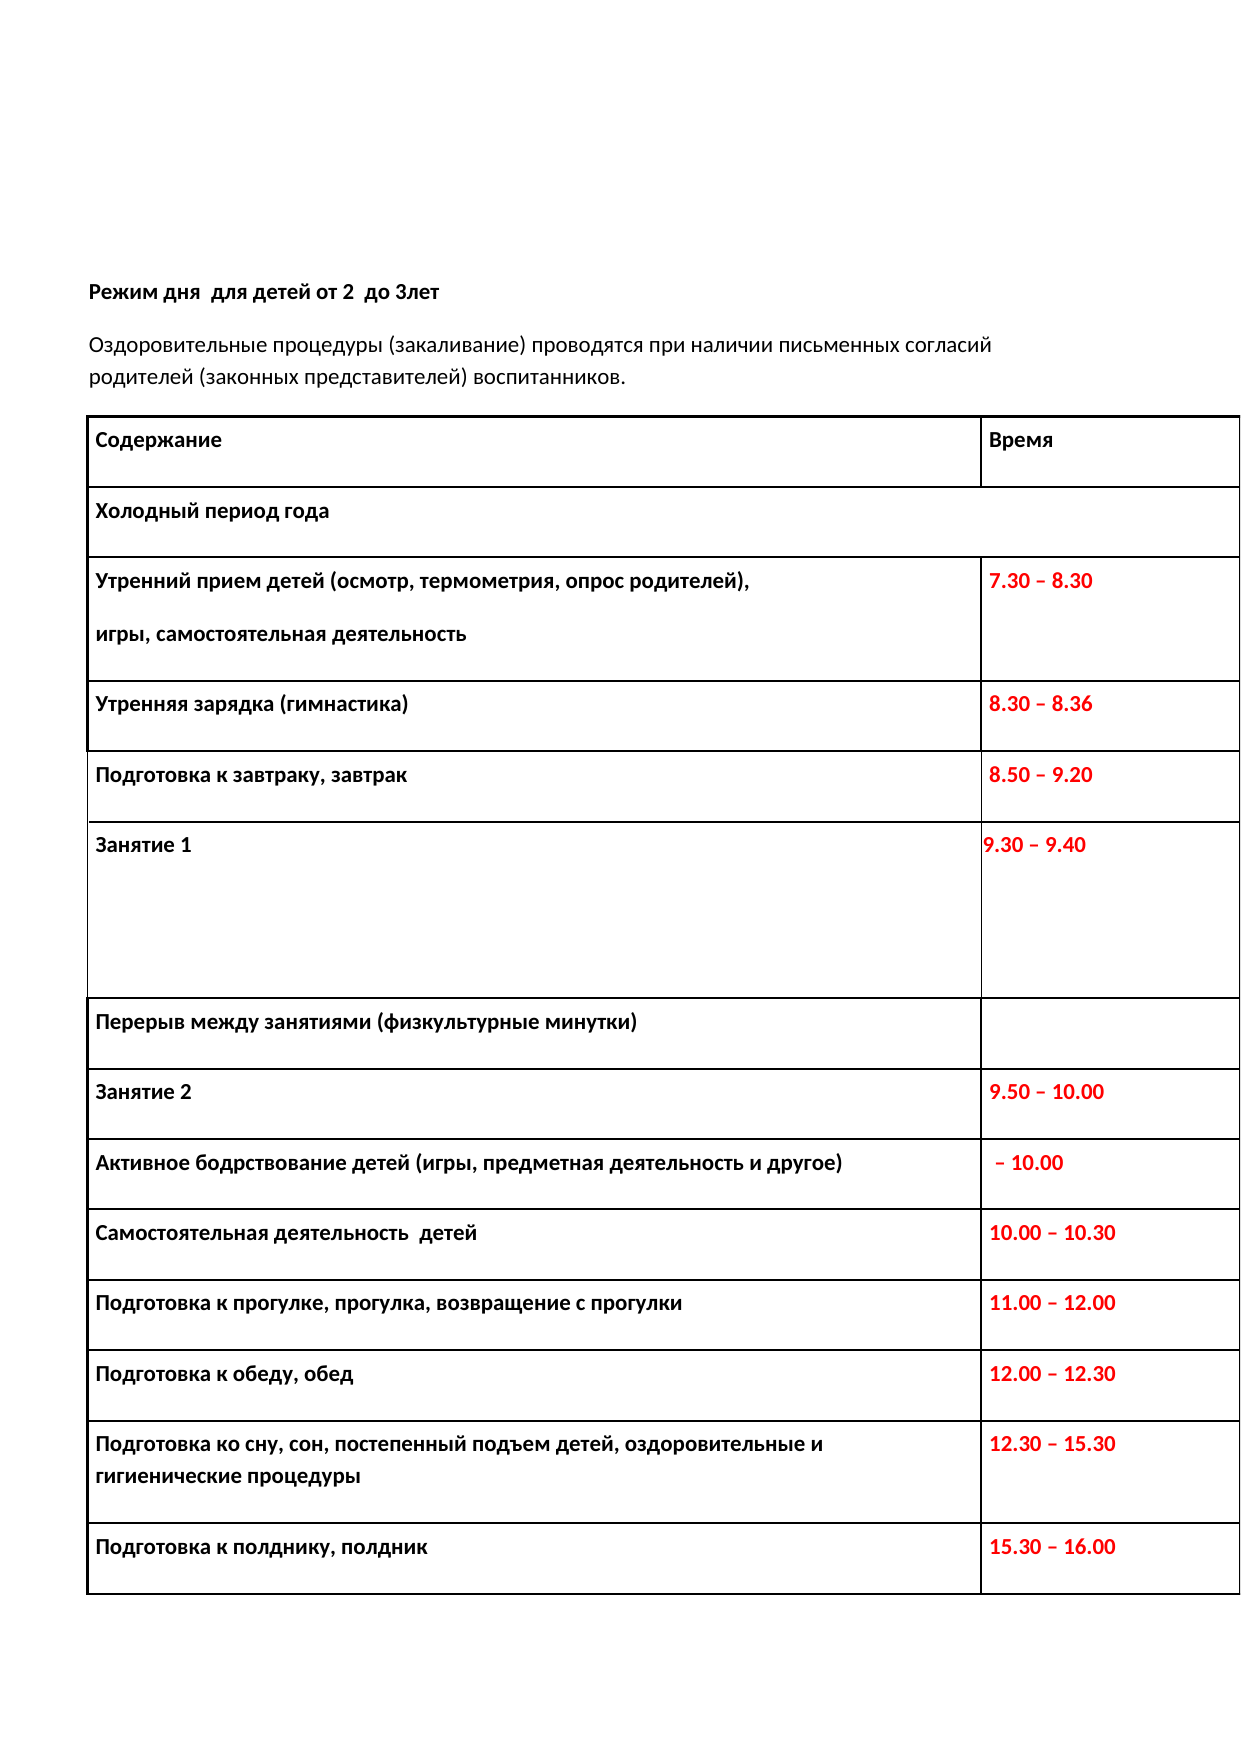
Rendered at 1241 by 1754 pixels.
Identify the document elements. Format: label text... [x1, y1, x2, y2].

table_cell 8.30 – 8.36 [982, 682, 1239, 750]
table_cell 8.50 – 9.20 [982, 752, 1239, 821]
table_cell Подготовка ко сну, сон, постепенный подъем детей, оздоровительные и гигиенические процедуры [89, 1422, 980, 1522]
table_cell Занятие 1 [88, 821, 981, 997]
table_cell Подготовка к обеду, обед [89, 1351, 980, 1419]
table_header Время [982, 418, 1239, 486]
table_cell 12.00 – 12.30 [982, 1351, 1239, 1419]
table_cell Самостоятельная деятельность детей [89, 1210, 980, 1279]
table_cell Перерыв между занятиями (физкультурные минутки) [89, 999, 980, 1067]
table_cell Активное бодрствование детей (игры, предметная деятельность и другое) [89, 1140, 980, 1208]
table_cell Утренний прием детей (осмотр, термометрия, опрос родителей), игры, самостоятельная деятельность [89, 558, 980, 680]
table_cell 9.30 – 9.40 [982, 823, 1239, 997]
table_cell 10.00 – 10.30 [982, 1210, 1239, 1279]
table_cell 15.30 – 16.00 [982, 1524, 1239, 1592]
table_cell Подготовка к прогулке, прогулка, возвращение с прогулки [89, 1281, 980, 1349]
table_cell [982, 999, 1239, 1067]
text Оздоровительные процедуры (закаливание) проводятся при наличии письменных согласий родителей (законных представителей) воспитанников. [88, 330, 1063, 390]
table_cell 9.50 – 10.00 [982, 1070, 1239, 1138]
table_cell Холодный период года [89, 488, 1239, 556]
table_cell Занятие 2 [89, 1070, 980, 1138]
text Режим дня для детей от 2 до 3лет [88, 277, 1063, 305]
table_header Содержание [89, 418, 980, 486]
table_cell 12.30 – 15.30 [982, 1422, 1239, 1522]
table_cell 11.00 – 12.00 [982, 1281, 1239, 1349]
table_cell 7.30 – 8.30 [982, 558, 1239, 680]
table_cell Подготовка к полднику, полдник [89, 1524, 980, 1592]
table_cell Подготовка к завтраку, завтрак [88, 752, 981, 821]
table_cell – 10.00 [982, 1140, 1239, 1208]
table_cell Утренняя зарядка (гимнастика) [89, 682, 980, 750]
